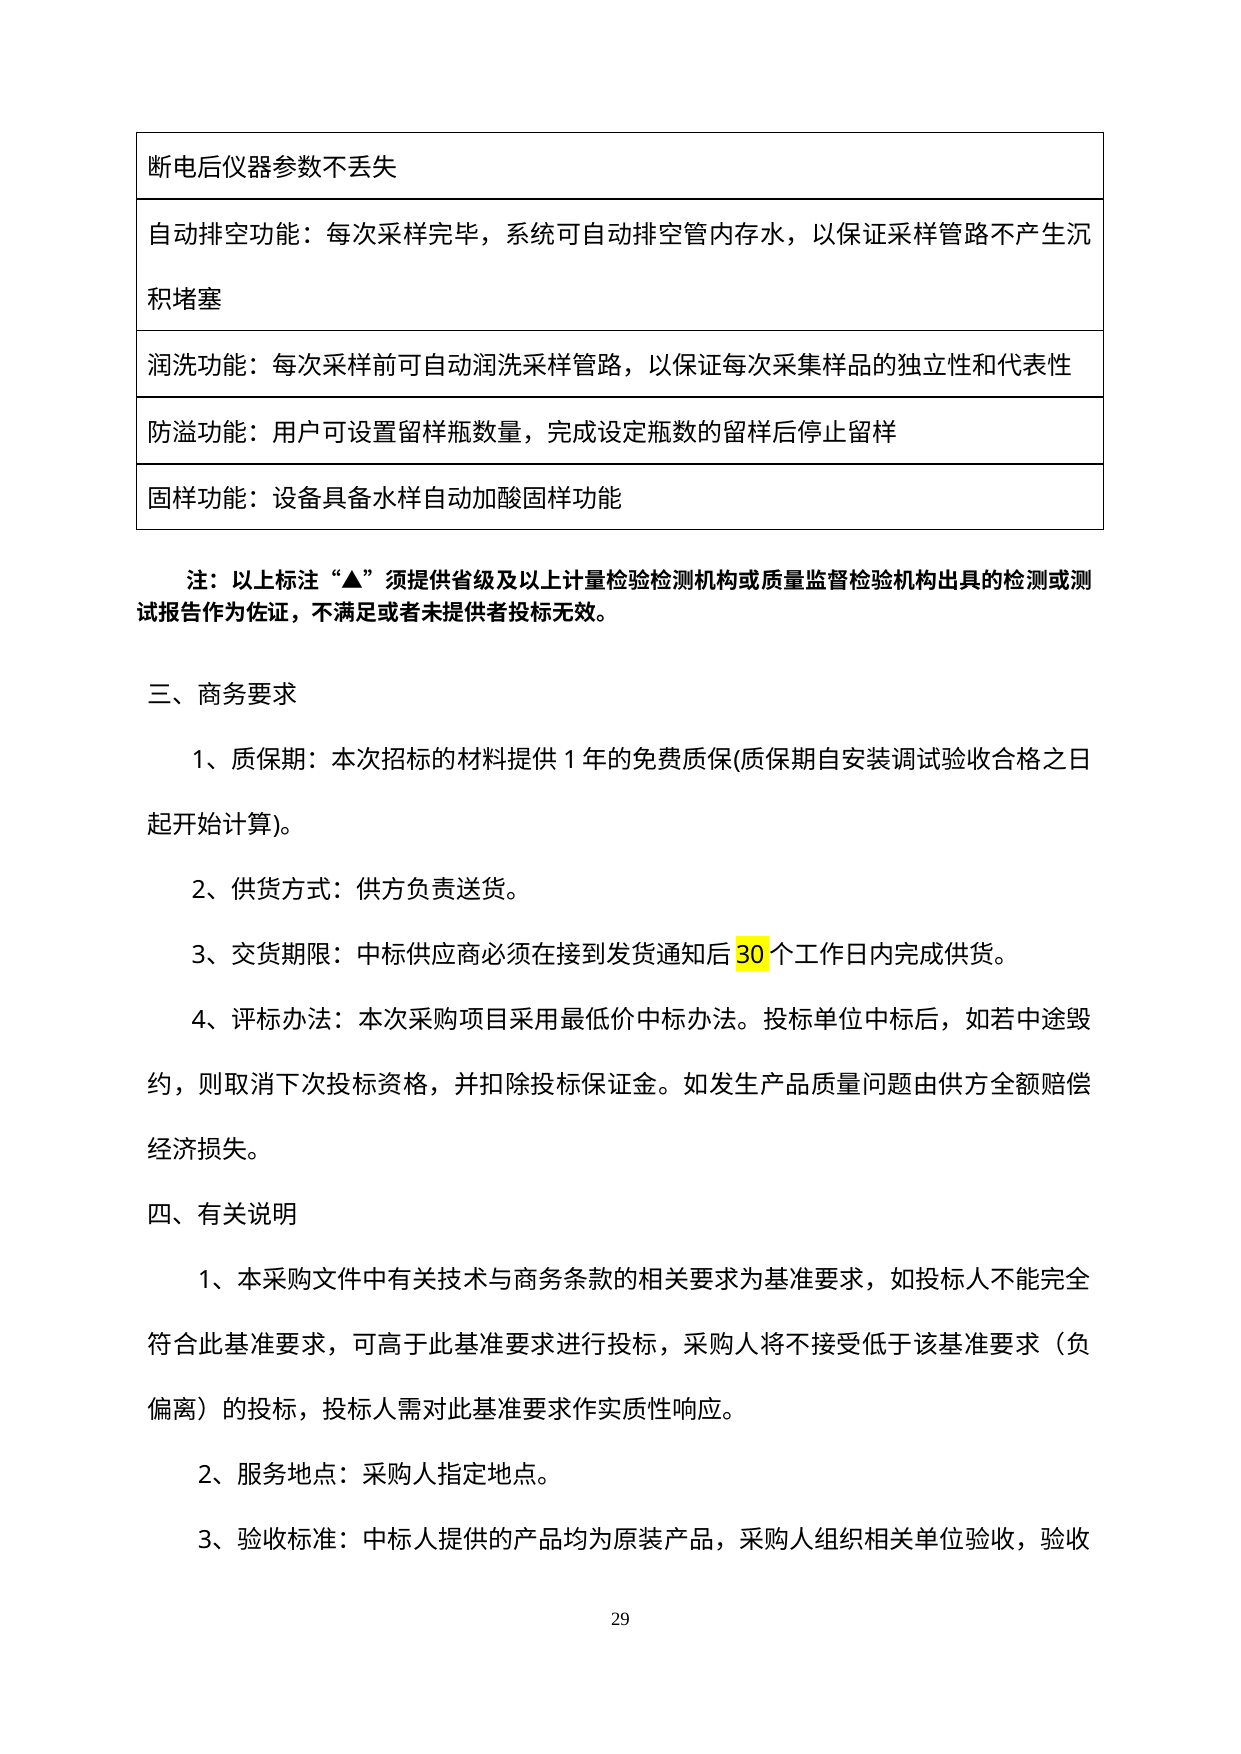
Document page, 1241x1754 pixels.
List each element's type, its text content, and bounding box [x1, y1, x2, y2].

text 3、交货期限：中标供应商必须在接到发货通知后30个工作日内完成供货。 [148, 920, 1092, 985]
text 4、评标办法：本次采购项目采用最低价中标办法。投标单位中标后，如若中途毁约，则取消下次投标资格，并扣除投标保证金。如发生产品质量问题由供方全额赔偿经济损失。 [148, 985, 1092, 1180]
table_cell 润洗功能：每次采样前可自动润洗采样管路，以保证每次采集样品的独立性和代表性 [137, 331, 1103, 396]
text 2、服务地点：采购人指定地点。 [148, 1440, 1092, 1505]
text 1、质保期：本次招标的材料提供1年的免费质保(质保期自安装调试验收合格之日起开始计算)。 [148, 725, 1092, 855]
text 三、商务要求 [148, 660, 1092, 725]
table_cell 自动排空功能：每次采样完毕，系统可自动排空管内存水，以保证采样管路不产生沉积堵塞 [137, 200, 1103, 330]
text 四、有关说明 [148, 1180, 1092, 1245]
text 2、供货方式：供方负责送货。 [148, 855, 1092, 920]
text 注：以上标注“▲”须提供省级及以上计量检验检测机构或质量监督检验机构出具的检测或测试报告作为佐证，不满足或者未提供者投标无效。 [136, 562, 1092, 627]
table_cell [137, 133, 1103, 198]
table_cell 防溢功能：用户可设置留样瓶数量，完成设定瓶数的留样后停止留样 [137, 398, 1103, 463]
text 1、本采购文件中有关技术与商务条款的相关要求为基准要求，如投标人不能完全符合此基准要求，可高于此基准要求进行投标，采购人将不接受低于该基准要求（负偏离）的投标，投标人需对此基准要求作实质性响应。 [148, 1245, 1092, 1440]
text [148, 1505, 1092, 1570]
table_cell 固样功能：设备具备水样自动加酸固样功能 [137, 465, 1103, 529]
